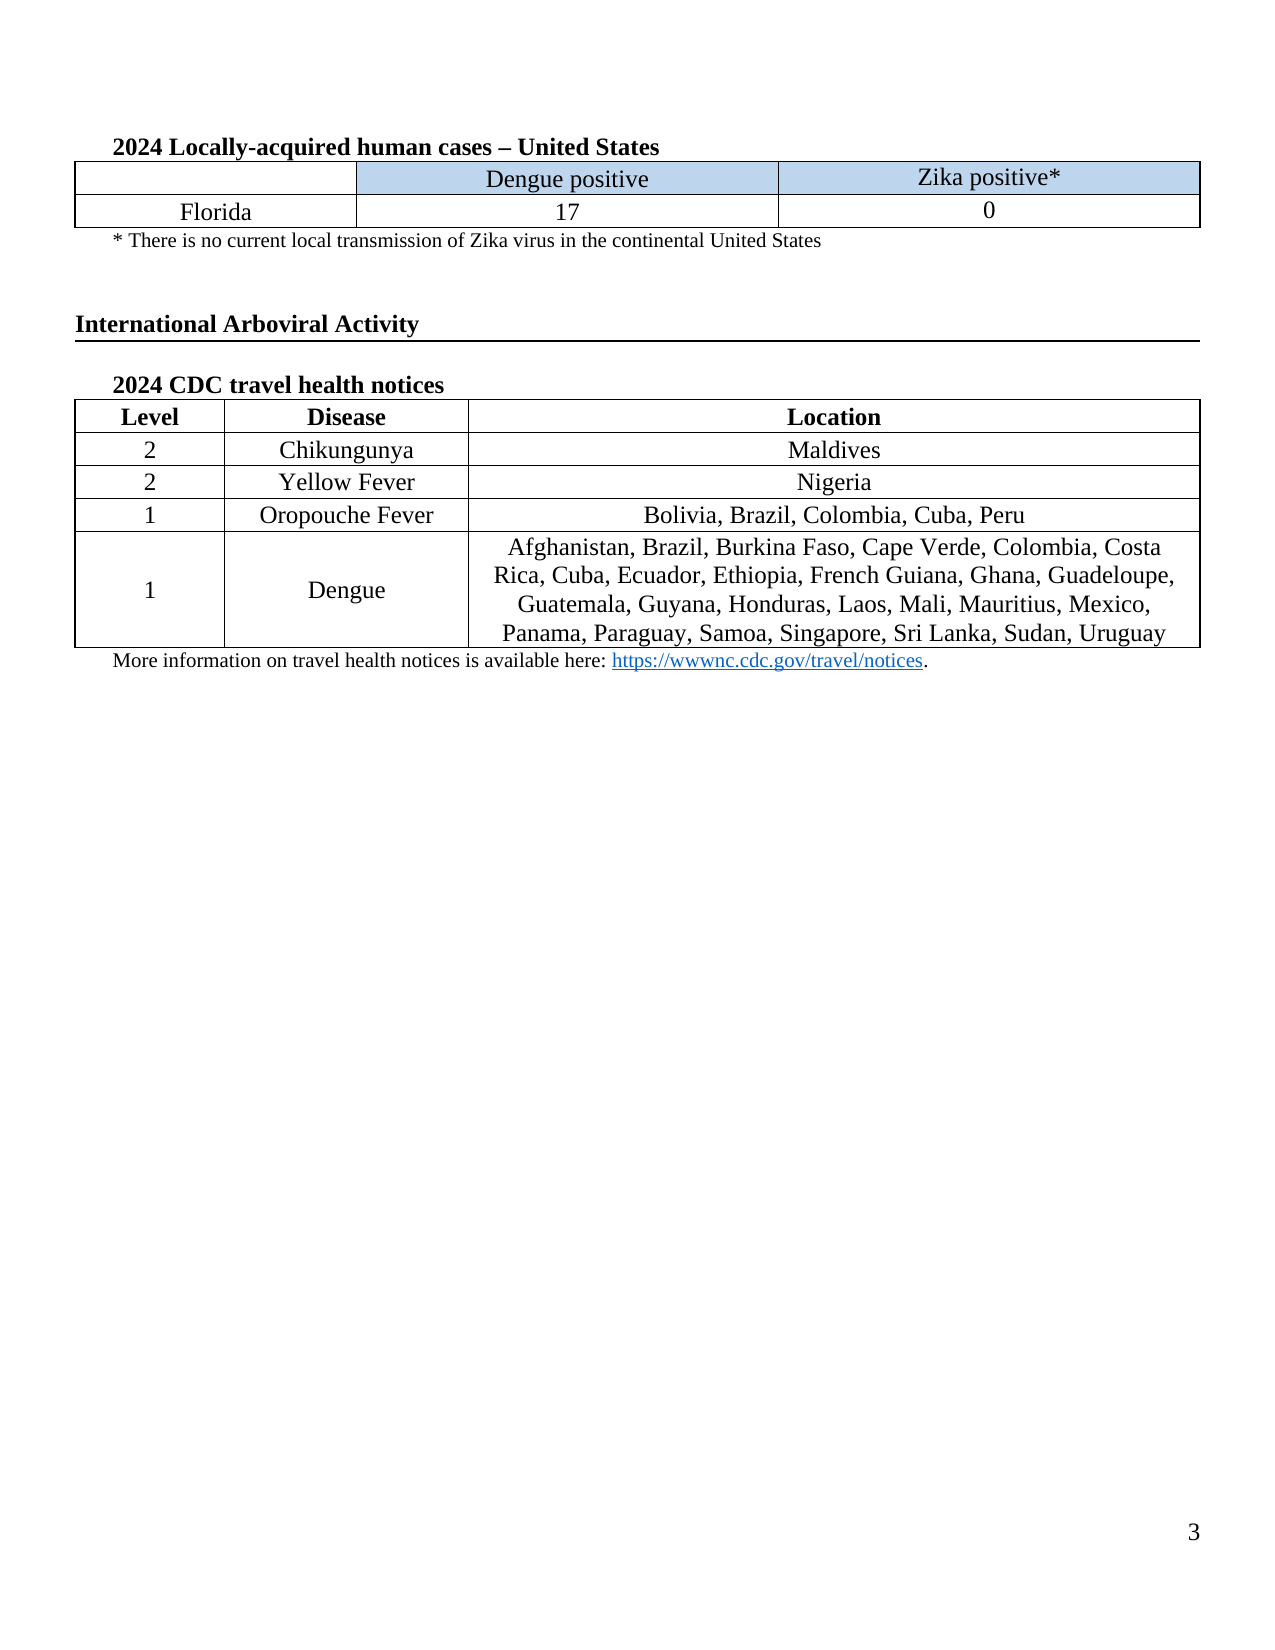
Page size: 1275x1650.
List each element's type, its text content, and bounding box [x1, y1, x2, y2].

table_header Dengue positive [357, 162, 778, 194]
text 2024 Locally-acquired human cases – United States [112, 132, 1200, 161]
table_cell Afghanistan, Brazil, Burkina Faso, Cape Verde, Colombia, Costa Rica, Cuba, Ecuador, Ethiopia, French Guiana, Ghana, Guadeloupe, Guatemala, Guyana, Honduras, Laos, Mali, Mauritius, Mexico, Panama, Paraguay, Samoa, Singapore, Sri Lanka, Sudan, Uruguay [469, 532, 1199, 647]
text * There is no current local transmission of Zika virus in the continental United States [112, 228, 1200, 252]
table_cell 1 [76, 499, 224, 531]
table_cell Chikungunya [225, 433, 468, 465]
text 2024 CDC travel health notices [112, 371, 1200, 399]
table_cell Maldives [469, 433, 1199, 465]
table_cell 2 [76, 433, 224, 465]
text International Arboviral Activity [75, 309, 1200, 340]
table_cell Nigeria [469, 466, 1199, 498]
table_header Level [76, 400, 224, 432]
table_header Zika positive* [779, 162, 1199, 194]
table_cell Dengue [225, 532, 468, 647]
table_header Disease [225, 400, 468, 432]
table_cell Yellow Fever [225, 466, 468, 498]
table_cell 1 [76, 532, 224, 647]
table_header Location [469, 400, 1199, 432]
table_cell 17 [357, 195, 778, 227]
table_cell Florida [76, 195, 356, 227]
table_cell 2 [76, 466, 224, 498]
table_cell 0 [779, 195, 1199, 227]
table_cell Oropouche Fever [225, 499, 468, 531]
table_header [76, 162, 356, 194]
text More information on travel health notices is available here: https://wwwnc.cdc.gov/travel/notices. [112, 648, 1200, 672]
table_cell Bolivia, Brazil, Colombia, Cuba, Peru [469, 499, 1199, 531]
